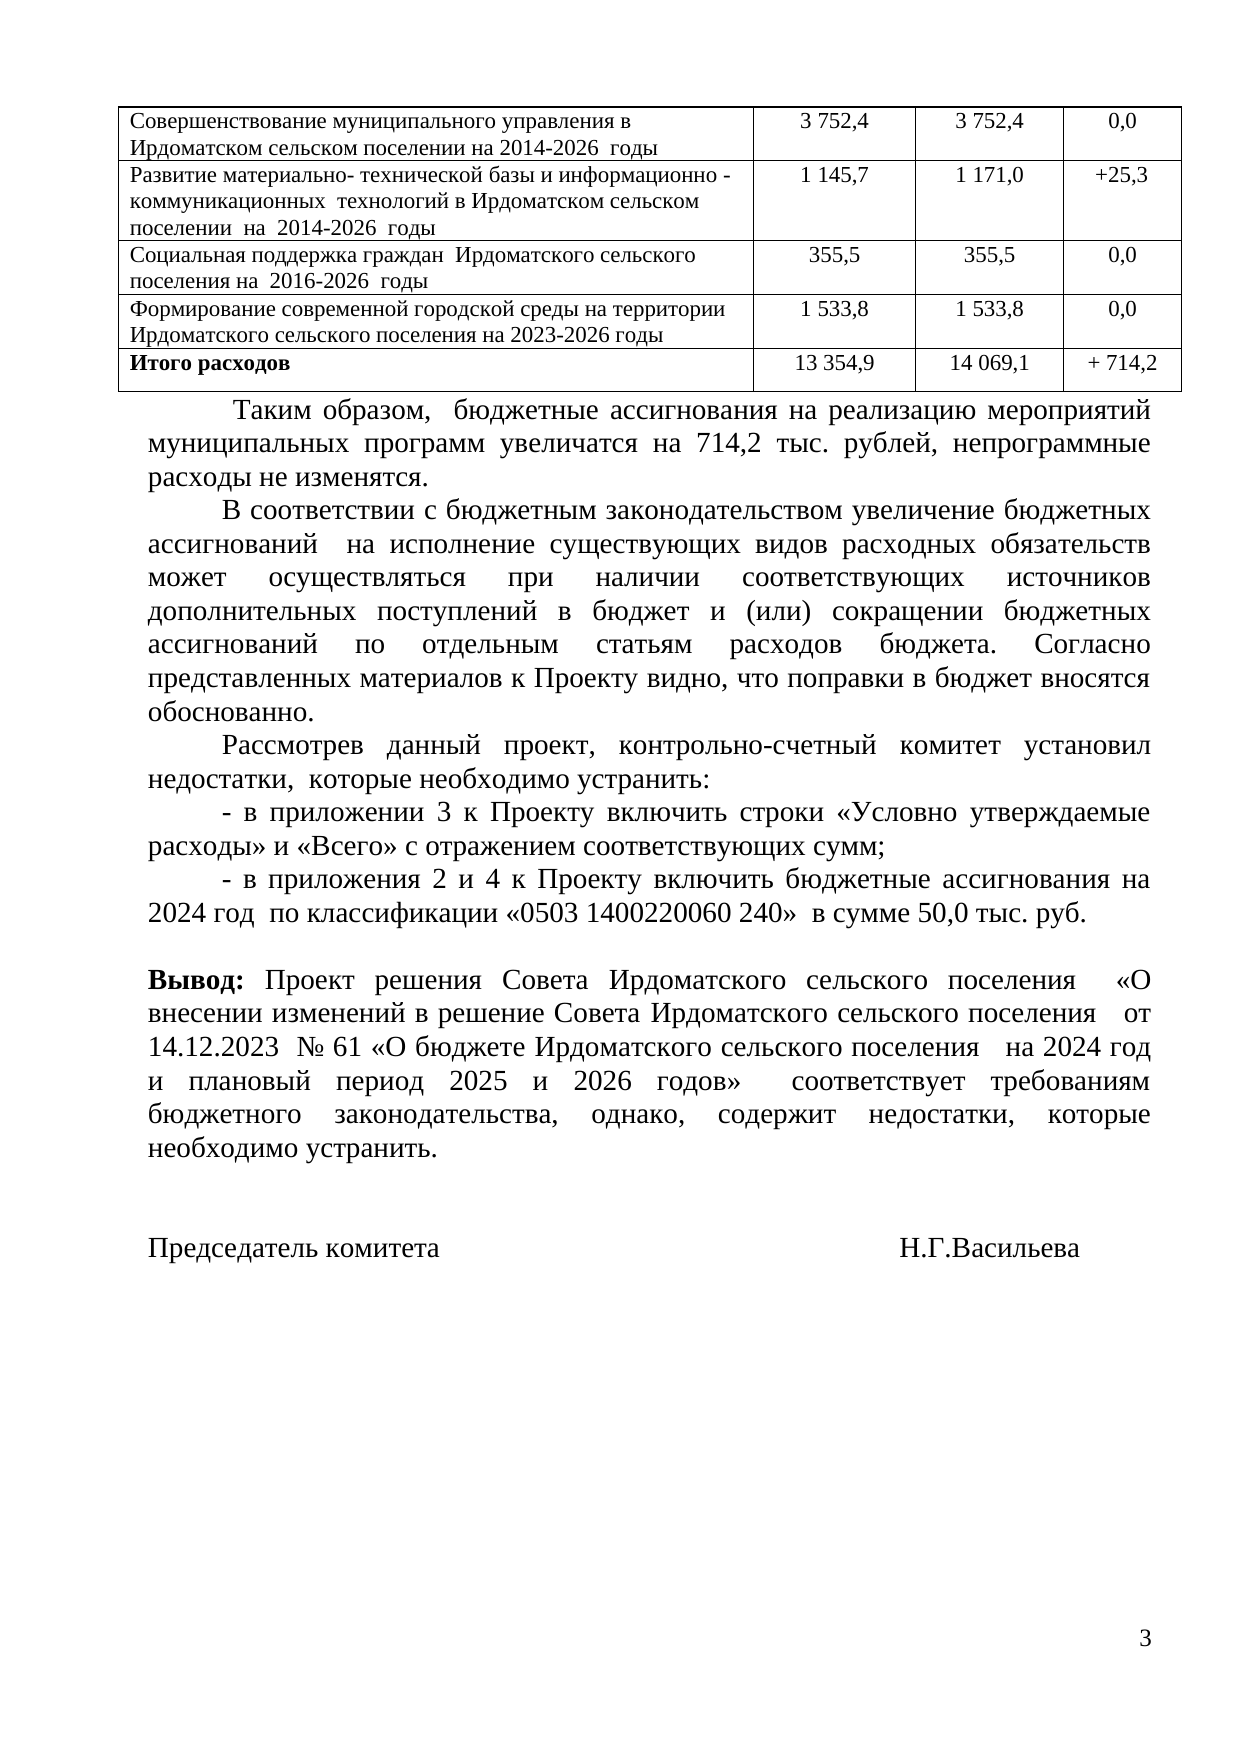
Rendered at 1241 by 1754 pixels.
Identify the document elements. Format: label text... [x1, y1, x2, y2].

table_cell 0,0 [1064, 295, 1181, 348]
table_cell Социальная поддержка граждан Ирдоматского сельского поселения на 2016-2026 годы [119, 241, 753, 294]
table_cell 1 533,8 [754, 295, 915, 348]
table_cell 0,0 [1064, 241, 1181, 294]
text В соответствии с бюджетным законодательством увеличение бюджетных ассигнований на исполнение существующих видов расходных обязательств может осуществляться при наличии соответствующих источников дополнительных поступлений в бюджет и (или) сокращении бюджетных ассигнований по отдельным статьям расходов бюджета. Согласно представленных материалов к Проекту видно, что поправки в бюджет вносятся обоснованно. [148, 492, 1152, 727]
table_cell 1 171,0 [916, 161, 1063, 240]
table_cell 0,0 [1064, 108, 1181, 160]
table_cell 1 533,8 [916, 295, 1063, 348]
table_cell + 714,2 [1064, 349, 1181, 391]
table_cell +25,3 [1064, 161, 1181, 240]
table_cell 13 354,9 [754, 349, 915, 391]
text Вывод: Проект решения Совета Ирдоматского сельского поселения «О внесении изменений в решение Совета Ирдоматского сельского поселения от 14.12.2023 № 61 «О бюджете Ирдоматского сельского поселения на 2024 год и плановый период 2025 и 2026 годов» соответствует требованиям бюджетного законодательства, однако, содержит недостатки, которые необходимо устранить. [148, 962, 1152, 1163]
text - в приложении 3 к Проекту включить строки «Условно утверждаемые расходы» и «Всего» с отражением соответствующих сумм; [148, 794, 1152, 861]
text Таким образом, бюджетные ассигнования на реализацию мероприятий муниципальных программ увеличатся на 714,2 тыс. рублей, непрограммные расходы не изменятся. [148, 392, 1152, 492]
table_cell Развитие материально- технической базы и информационно - коммуникационных технологий в Ирдоматском сельском поселении на 2014-2026 годы [119, 161, 753, 240]
table_cell Совершенствование муниципального управления в Ирдоматском сельском поселении на 2014-2026 годы [119, 108, 753, 160]
table_cell 355,5 [754, 241, 915, 294]
table_cell 3 752,4 [916, 108, 1063, 160]
table_cell Формирование современной городской среды на территории Ирдоматского сельского поселения на 2023-2026 годы [119, 295, 753, 348]
table_cell Итого расходов [119, 349, 753, 391]
text Председатель комитета Н.Г.Васильева [148, 1230, 1152, 1264]
text - в приложения 2 и 4 к Проекту включить бюджетные ассигнования на 2024 год по классификации «0503 1400220060 240» в сумме 50,0 тыс. руб. [148, 861, 1152, 928]
table_cell 1 145,7 [754, 161, 915, 240]
text Рассмотрев данный проект, контрольно-счетный комитет установил недостатки, которые необходимо устранить: [148, 727, 1152, 794]
table_cell 355,5 [916, 241, 1063, 294]
table_cell 3 752,4 [754, 108, 915, 160]
table_cell 14 069,1 [916, 349, 1063, 391]
